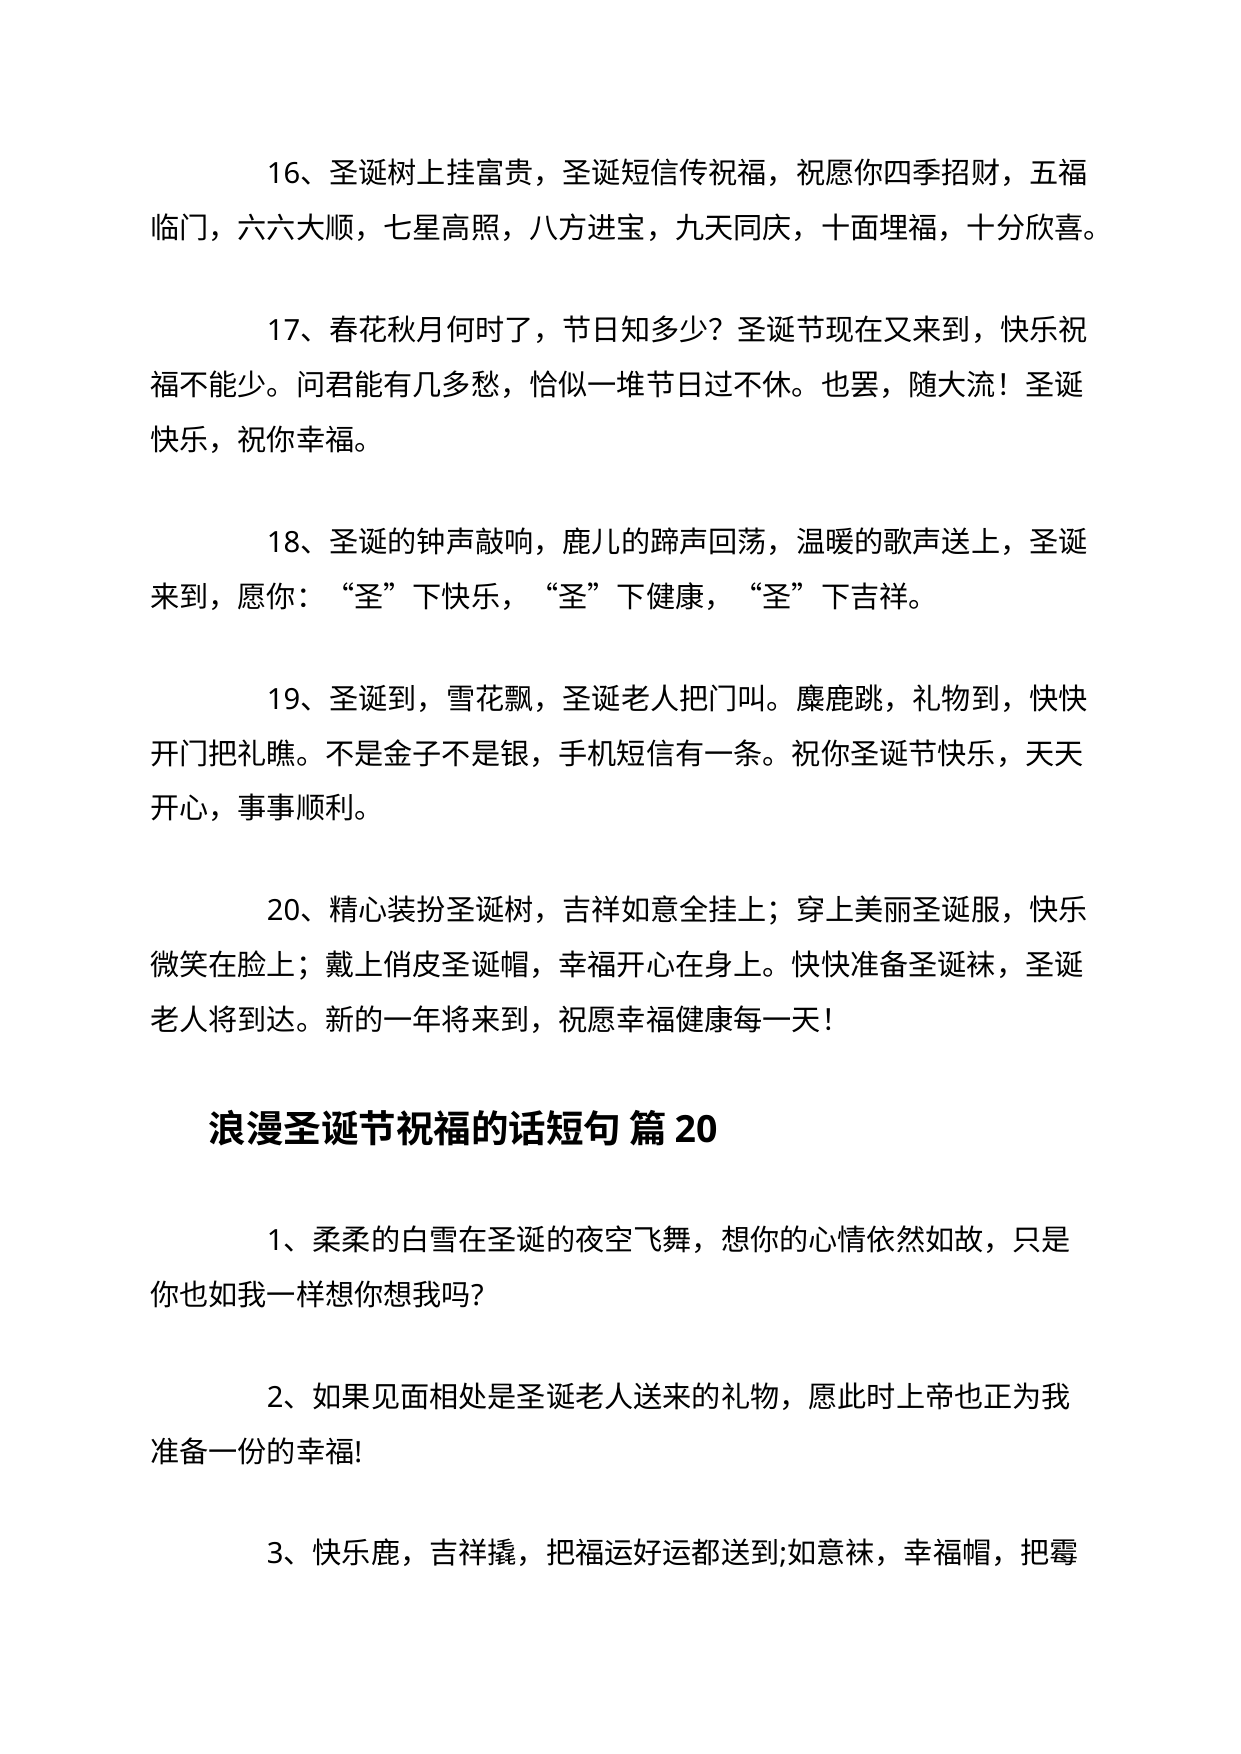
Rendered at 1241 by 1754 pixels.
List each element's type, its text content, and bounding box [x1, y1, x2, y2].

text 18、圣诞的钟声敲响，鹿儿的蹄声回荡，温暖的歌声送上，圣诞来到，愿你：“圣”下快乐，“圣”下健康，“圣”下吉祥。 [150, 518, 1090, 616]
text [150, 1530, 1090, 1572]
text 1、柔柔的白雪在圣诞的夜空飞舞，想你的心情依然如故，只是你也如我一样想你想我吗? [150, 1216, 1090, 1313]
text 17、春花秋月何时了，节日知多少？圣诞节现在又来到，快乐祝福不能少。问君能有几多愁，恰似一堆节日过不休。也罢，随大流！圣诞快乐，祝你幸福。 [150, 307, 1090, 459]
text 20、精心装扮圣诞树，吉祥如意全挂上；穿上美丽圣诞服，快乐微笑在脸上；戴上俏皮圣诞帽，幸福开心在身上。快快准备圣诞袜，圣诞老人将到达。新的一年将来到，祝愿幸福健康每一天！ [150, 887, 1090, 1039]
text 16、圣诞树上挂富贵，圣诞短信传祝福，祝愿你四季招财，五福临门，六六大顺，七星高照，八方进宝，九天同庆，十面埋福，十分欣喜。 [150, 150, 1090, 247]
text 浪漫圣诞节祝福的话短句 篇20 [150, 1098, 1090, 1153]
text 2、如果见面相处是圣诞老人送来的礼物，愿此时上帝也正为我准备一份的幸福! [150, 1373, 1090, 1471]
text 19、圣诞到，雪花飘，圣诞老人把门叫。麋鹿跳，礼物到，快快开门把礼瞧。不是金子不是银，手机短信有一条。祝你圣诞节快乐，天天开心，事事顺利。 [150, 675, 1090, 827]
